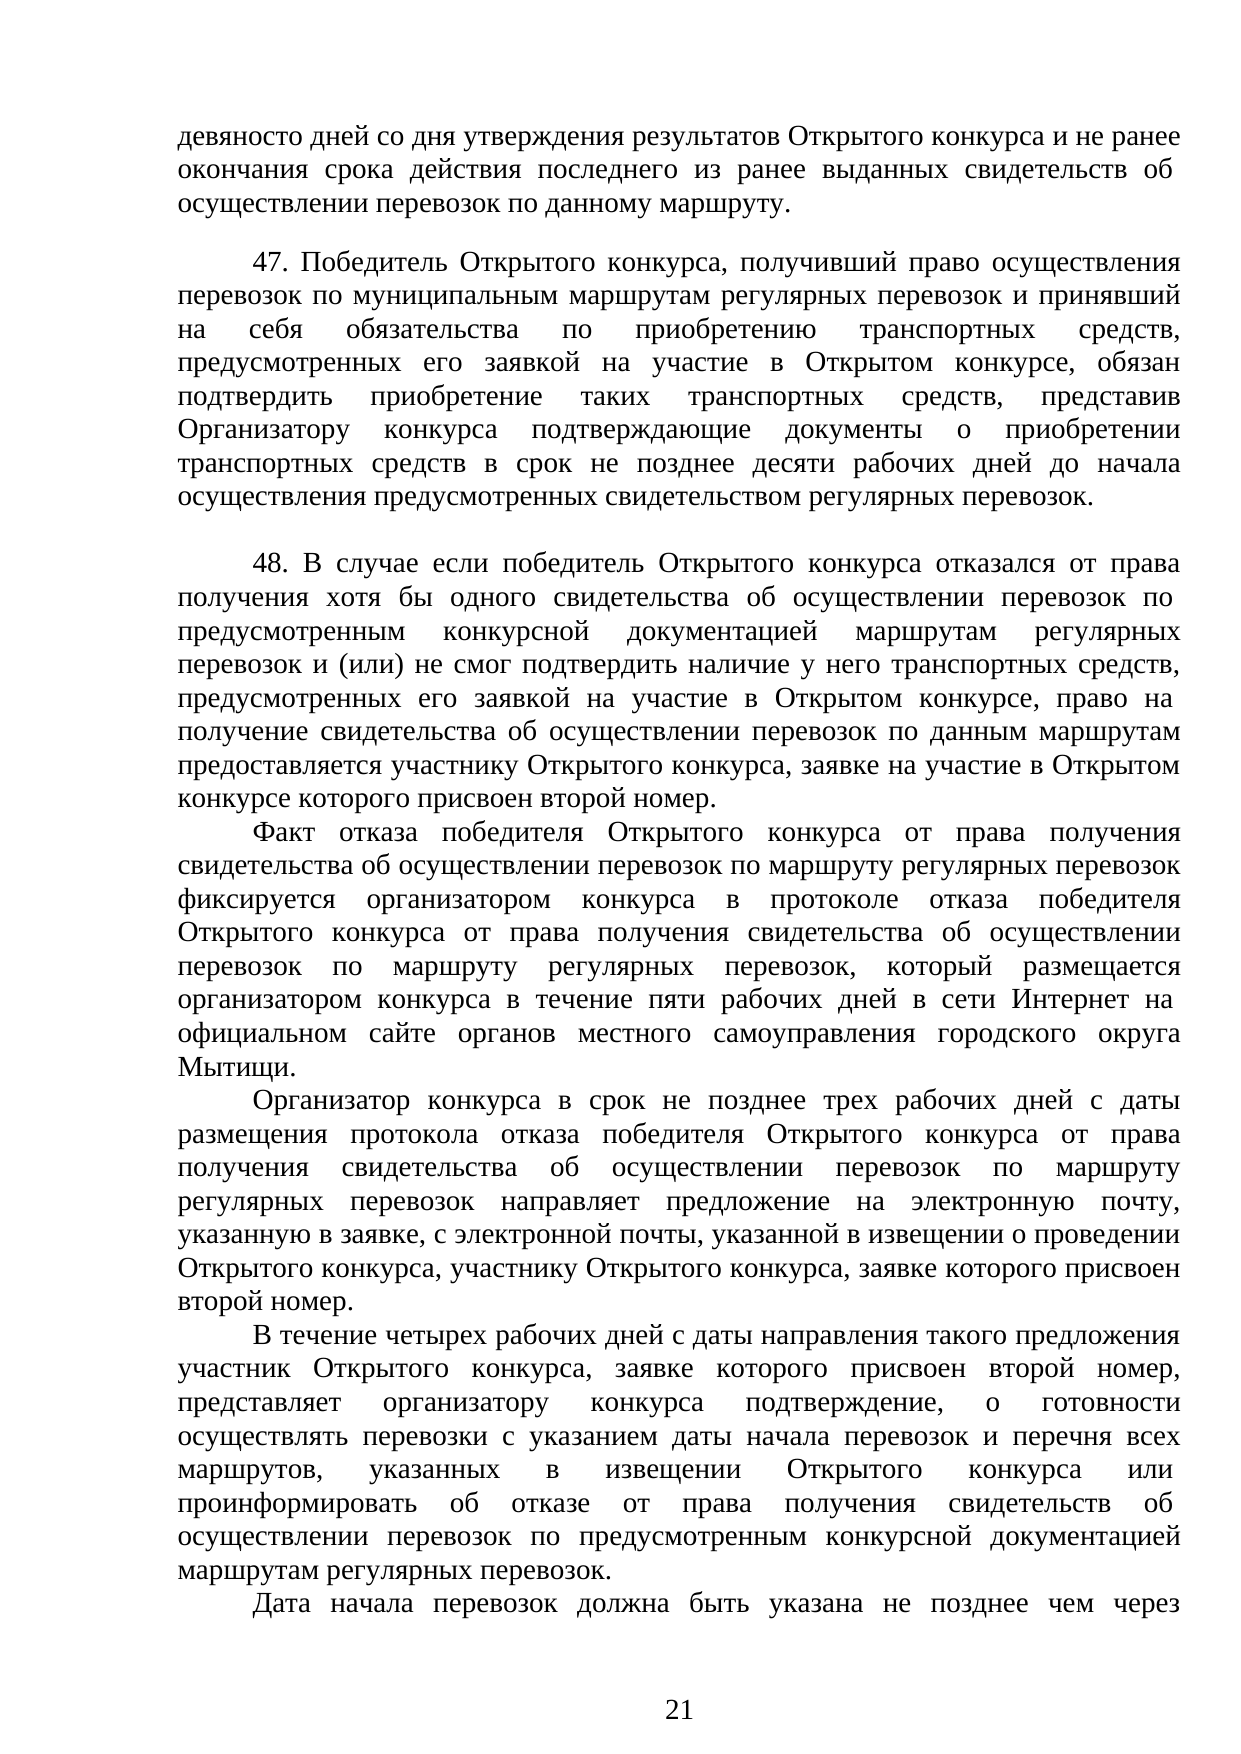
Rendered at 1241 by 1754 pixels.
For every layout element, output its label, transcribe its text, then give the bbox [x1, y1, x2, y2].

text В течение четырех рабочих дней с даты направления такого предложения участник Открытого конкурса, заявке которого присвоен второй номер, представляет организатору конкурса подтверждение, о готовности осуществлять перевозки с указанием даты начала перевозок и перечня всех маршрутов, указанных в извещении Открытого конкурса или проинформировать об отказе от права получения свидетельств об осуществлении перевозок по предусмотренным конкурсной документацией маршрутам регулярных перевозок. [177, 1317, 1181, 1585]
text 47. Победитель Открытого конкурса, получивший право осуществления перевозок по муниципальным маршрутам регулярных перевозок и принявший на себя обязательства по приобретению транспортных средств, предусмотренных его заявкой на участие в Открытом конкурсе, обязан подтвердить приобретение таких транспортных средств, представив Организатору конкурса подтверждающие документы о приобретении транспортных средств в срок не позднее десяти рабочих дней до начала осуществления предусмотренных свидетельством регулярных перевозок. [177, 244, 1181, 512]
text Факт отказа победителя Открытого конкурса от права получения свидетельства об осуществлении перевозок по маршруту регулярных перевозок фиксируется организатором конкурса в протоколе отказа победителя Открытого конкурса от права получения свидетельства об осуществлении перевозок по маршруту регулярных перевозок, который размещается организатором конкурса в течение пяти рабочих дней в сети Интернет на официальном сайте органов местного самоуправления городского округа Мытищи. [177, 814, 1181, 1082]
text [177, 1585, 1181, 1619]
text Организатор конкурса в срок не позднее трех рабочих дней с даты размещения протокола отказа победителя Открытого конкурса от права получения свидетельства об осуществлении перевозок по маршруту регулярных перевозок направляет предложение на электронную почту, указанную в заявке, с электронной почты, указанной в извещении о проведении Открытого конкурса, участнику Открытого конкурса, заявке которого присвоен второй номер. [177, 1082, 1181, 1317]
text 48. В случае если победитель Открытого конкурса отказался от права получения хотя бы одного свидетельства об осуществлении перевозок по предусмотренным конкурсной документацией маршрутам регулярных перевозок и (или) не смог подтвердить наличие у него транспортных средств, предусмотренных его заявкой на участие в Открытом конкурсе, право на получение свидетельства об осуществлении перевозок по данным маршрутам предоставляется участнику Открытого конкурса, заявке на участие в Открытом конкурсе которого присвоен второй номер. [177, 546, 1181, 814]
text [177, 118, 1181, 219]
